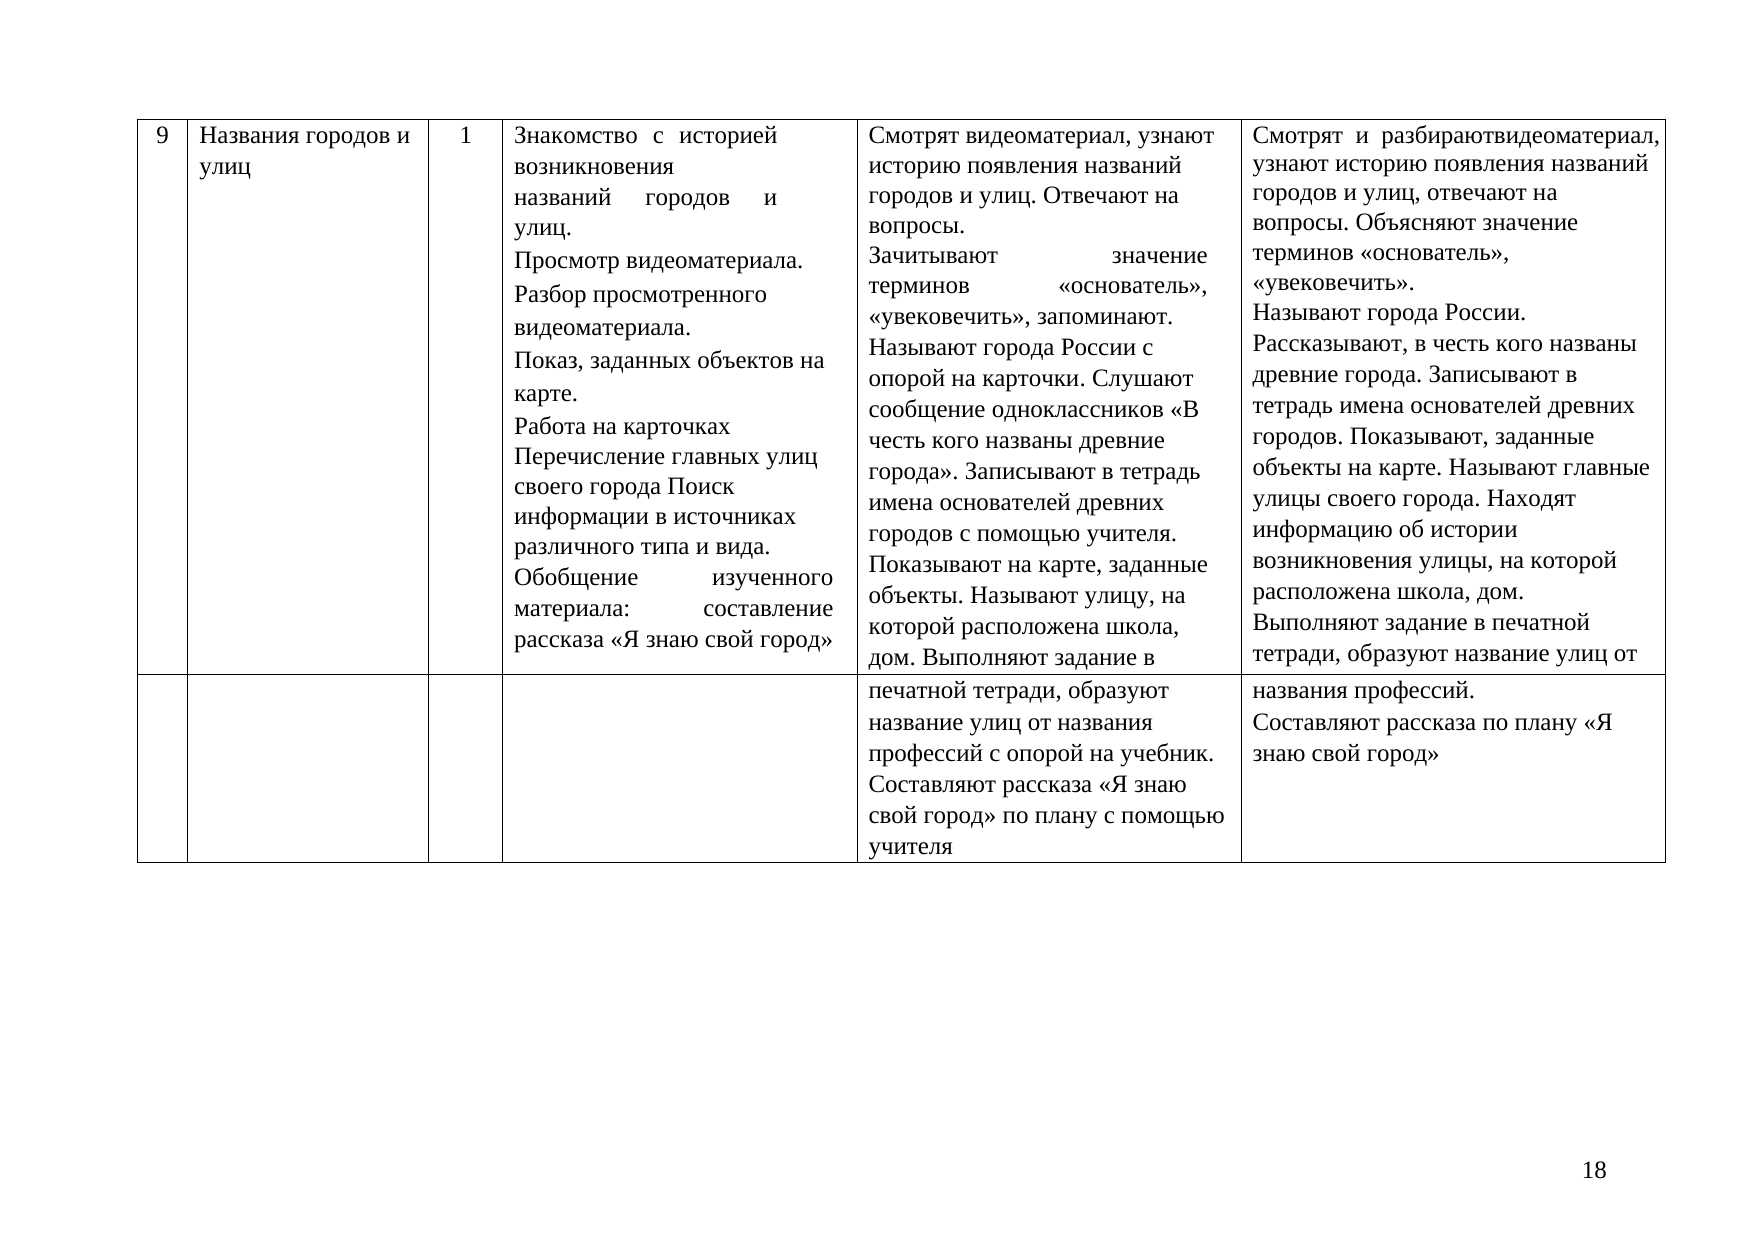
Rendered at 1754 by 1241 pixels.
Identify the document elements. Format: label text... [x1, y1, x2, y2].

table_cell 1 [429, 120, 502, 674]
table_cell Смотрят и разбираютвидеоматериал, узнают историю появления названий городов и улиц, отвечают на вопросы. Объясняют значение терминов «основатель», «увековечить». Называют города России. Рассказывают, в честь кого названы древние города. Записывают в тетрадь имена основателей древних городов. Показывают, заданные объекты на карте. Называют главные улицы своего города. Находят информацию об истории возникновения улицы, на которой расположена школа, дом. Выполняют задание в печатной тетради, образуют название улиц от [1242, 120, 1665, 674]
table_cell [138, 675, 187, 862]
table_cell печатной тетради, образуют название улиц от названия профессий с опорой на учебник. Составляют рассказа «Я знаю свой город» по плану с помощью учителя [858, 675, 1241, 862]
table_cell [503, 675, 857, 862]
table_cell [429, 675, 502, 862]
table_cell Названия городов и улиц [188, 120, 428, 674]
table_cell [188, 675, 428, 862]
table_cell Смотрят видеоматериал, узнают историю появления названий городов и улиц. Отвечают на вопросы. Зачитывают значение терминов «основатель», «увековечить», запоминают. Называют города России с опорой на карточки. Слушают сообщение одноклассников «В честь кого названы древние города». Записывают в тетрадь имена основателей древних городов с помощью учителя. Показывают на карте, заданные объекты. Называют улицу, на которой расположена школа, дом. Выполняют задание в [858, 120, 1241, 674]
table_cell названия профессий. Составляют рассказа по плану «Я знаю свой город» [1242, 675, 1665, 862]
table_cell Знакомство с историей возникновения названий городов и улиц. Просмотр видеоматериала. Разбор просмотренного видеоматериала. Показ, заданных объектов на карте. Работа на карточках Перечисление главных улиц своего города Поиск информации в источниках различного типа и вида. Обобщение изученного материала: составление рассказа «Я знаю свой город» [503, 120, 857, 674]
table_cell 9 [138, 120, 187, 674]
